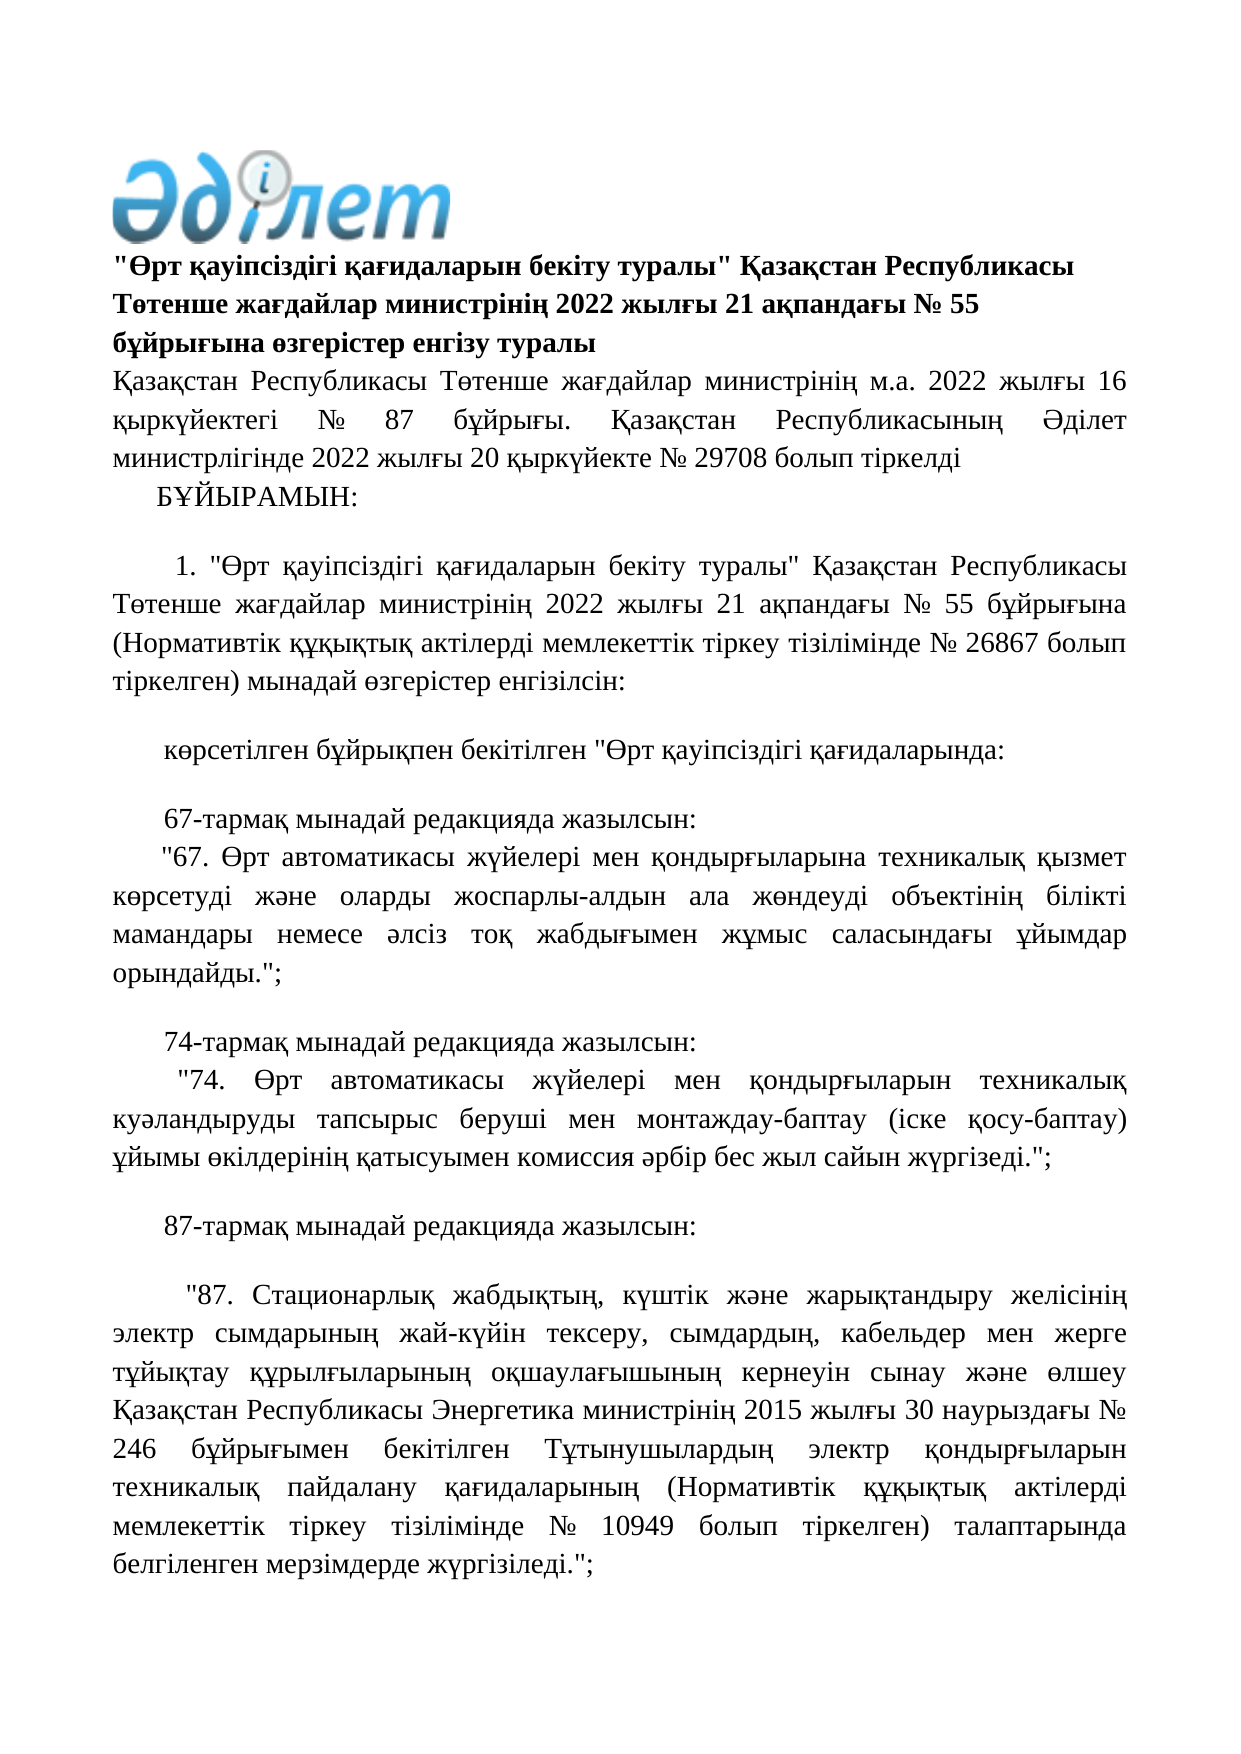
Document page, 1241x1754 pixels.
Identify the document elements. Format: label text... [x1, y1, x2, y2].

text 74-тармақ мынадай редакцияда жазылсын: [112, 1024, 1128, 1057]
text 67-тармақ мынадай редакцияда жазылсын: [112, 801, 1128, 834]
picture [112, 150, 451, 244]
text "74. Өрт автоматикасы жүйелері мен қондырғыларын техникалық куәландыруды тапсырыс беруші мен монтаждау-баптау (іске қосу-баптау) ұйымы өкілдерінің қатысуымен комиссия әрбір бес жыл сайын жүргізеді."; [112, 1062, 1128, 1173]
text "67. Өрт автоматикасы жүйелері мен қондырғыларына техникалық қызмет көрсетуді және оларды жоспарлы-алдын ала жөндеуді объектінің білікті мамандары немесе әлсіз тоқ жабдығымен жұмыс саласындағы ұйымдар орындайды."; [112, 839, 1128, 988]
text 1. "Өрт қауіпсіздігі қағидаларын бекіту туралы" Қазақстан Республикасы Төтенше жағдайлар министрінің 2022 жылғы 21 ақпандағы № 55 бұйрығына (Нормативтік құқықтық актілерді мемлекеттік тіркеу тізілімінде № 26867 болып тіркелген) мынадай өзгерістер енгізілсін: [112, 548, 1128, 697]
text БҰЙЫРАМЫН: [112, 479, 1128, 512]
text Қазақстан Республикасы Төтенше жағдайлар министрінің м.а. 2022 жылғы 16 қыркүйектегі № 87 бұйрығы. Қазақстан Республикасының Әділет министрлігінде 2022 жылғы 20 қыркүйекте № 29708 болып тіркелді [112, 363, 1128, 474]
text "Өрт қауіпсіздігі қағидаларын бекіту туралы" Қазақстан Республикасы Төтенше жағдайлар министрінің 2022 жылғы 21 ақпандағы № 55 бұйрығына өзгерістер енгізу туралы [112, 248, 1128, 358]
text 87-тармақ мынадай редакцияда жазылсын: [112, 1208, 1128, 1242]
text "87. Стационарлық жабдықтың, күштік және жарықтандыру желісінің электр сымдарының жай-күйін тексеру, сымдардың, кабельдер мен жерге тұйықтау құрылғыларының оқшаулағышының кернеуін сынау және өлшеу Қазақстан Республикасы Энергетика министрінің 2015 жылғы 30 наурыздағы № 246 бұйрығымен бекітілген Тұтынушылардың электр қондырғыларын техникалық пайдалану қағидаларының (Нормативтік құқықтық актілерді мемлекеттік тіркеу тізілімінде № 10949 болып тіркелген) талаптарында белгіленген мерзімдерде жүргізіледі."; [112, 1277, 1128, 1580]
text көрсетілген бұйрықпен бекітілген "Өрт қауіпсіздігі қағидаларында: [112, 732, 1128, 766]
